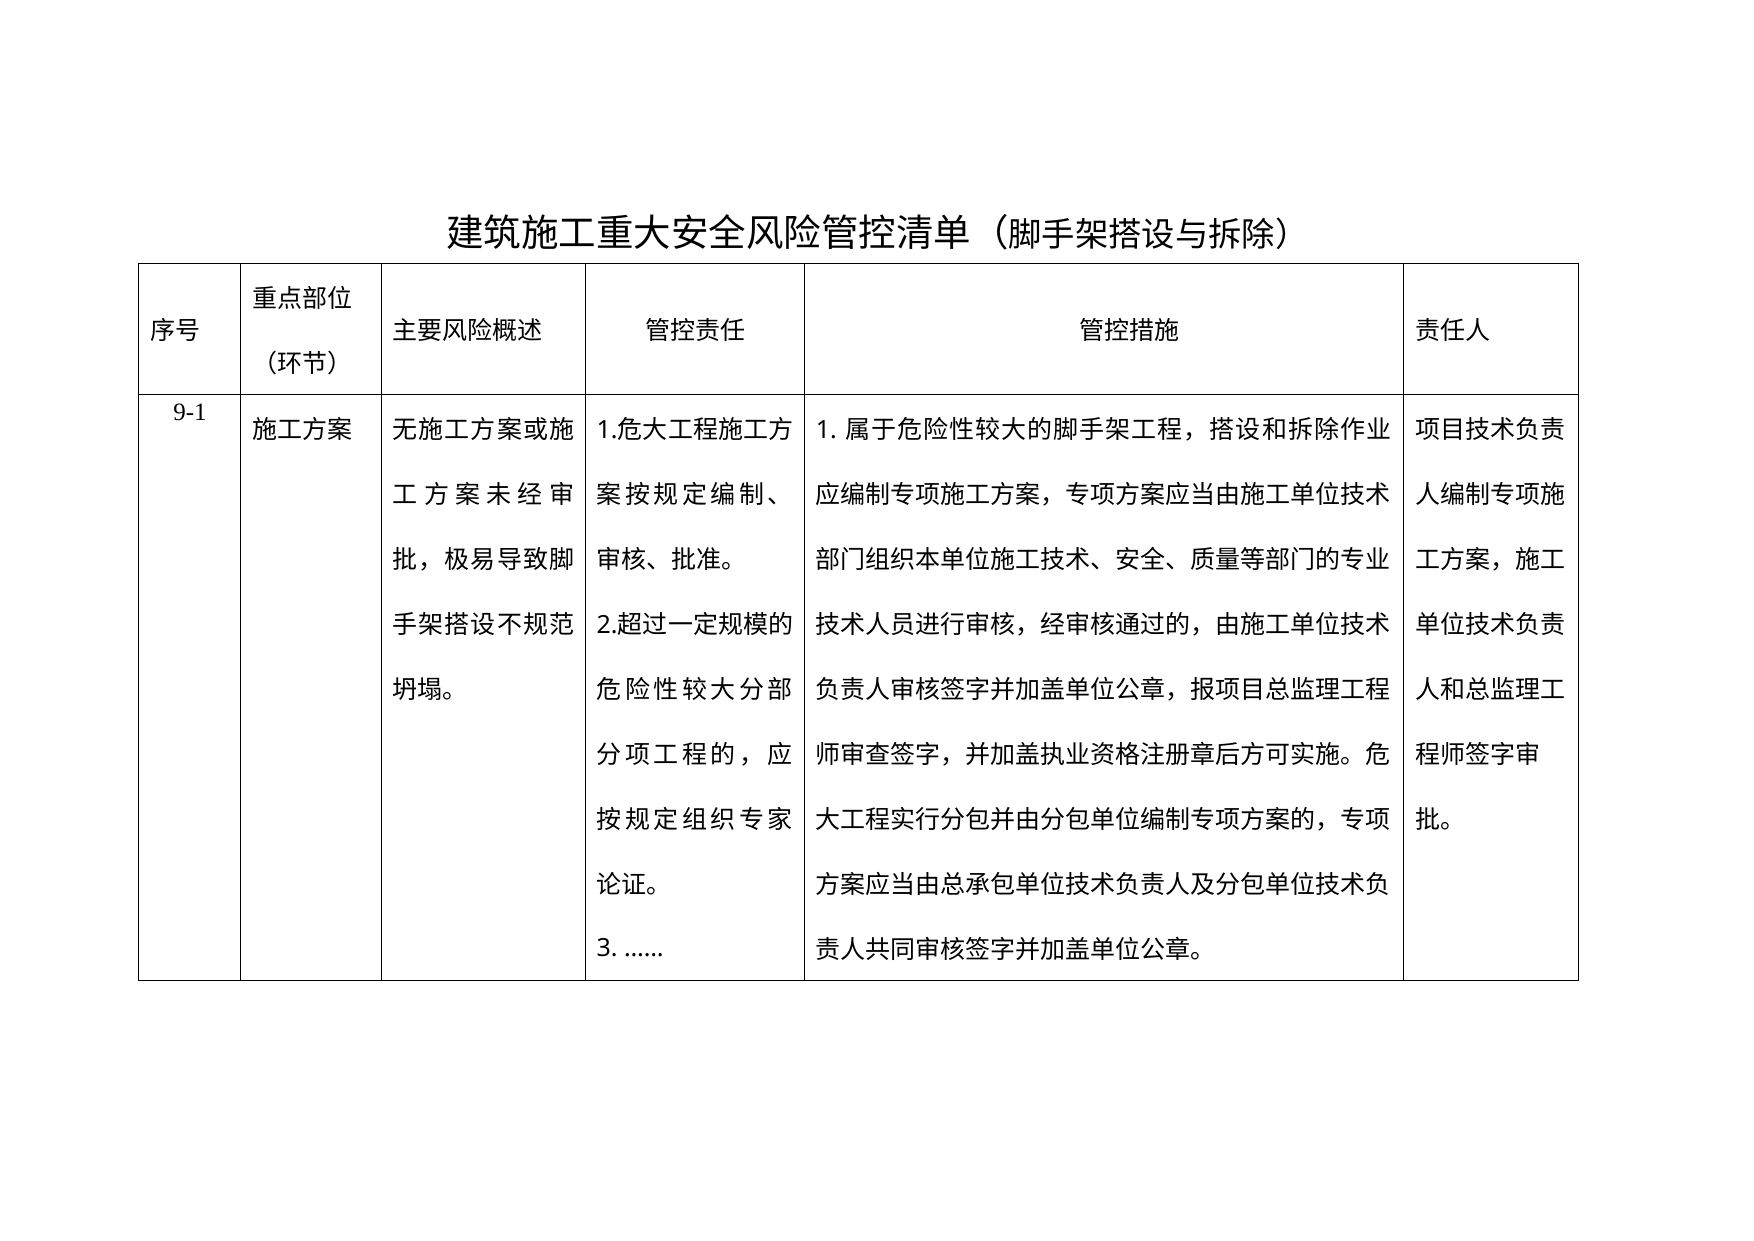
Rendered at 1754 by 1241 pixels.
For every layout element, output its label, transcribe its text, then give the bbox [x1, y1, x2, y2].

text 建筑施工重大安全风险管控清单（脚手架搭设与拆除） [150, 198, 1604, 263]
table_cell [805, 395, 1403, 980]
table_cell 无施工方案或施工方案未经审批，极易导致脚手架搭设不规范坍塌。 [382, 395, 585, 980]
table_cell 项目技术负责人编制专项施工方案，施工单位技术负责人和总监理工程师签字审批。 [1404, 395, 1578, 980]
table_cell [586, 395, 804, 980]
table_header 重点部位 （环节） [241, 264, 381, 394]
table_cell 施工方案 [241, 395, 381, 980]
table_header 管控措施 [805, 264, 1403, 394]
table_header 管控责任 [586, 264, 804, 394]
table_header 责任人 [1404, 264, 1578, 394]
table_header 序号 [139, 264, 240, 394]
table_header 主要风险概述 [382, 264, 585, 394]
table_cell 9-1 [139, 395, 240, 980]
